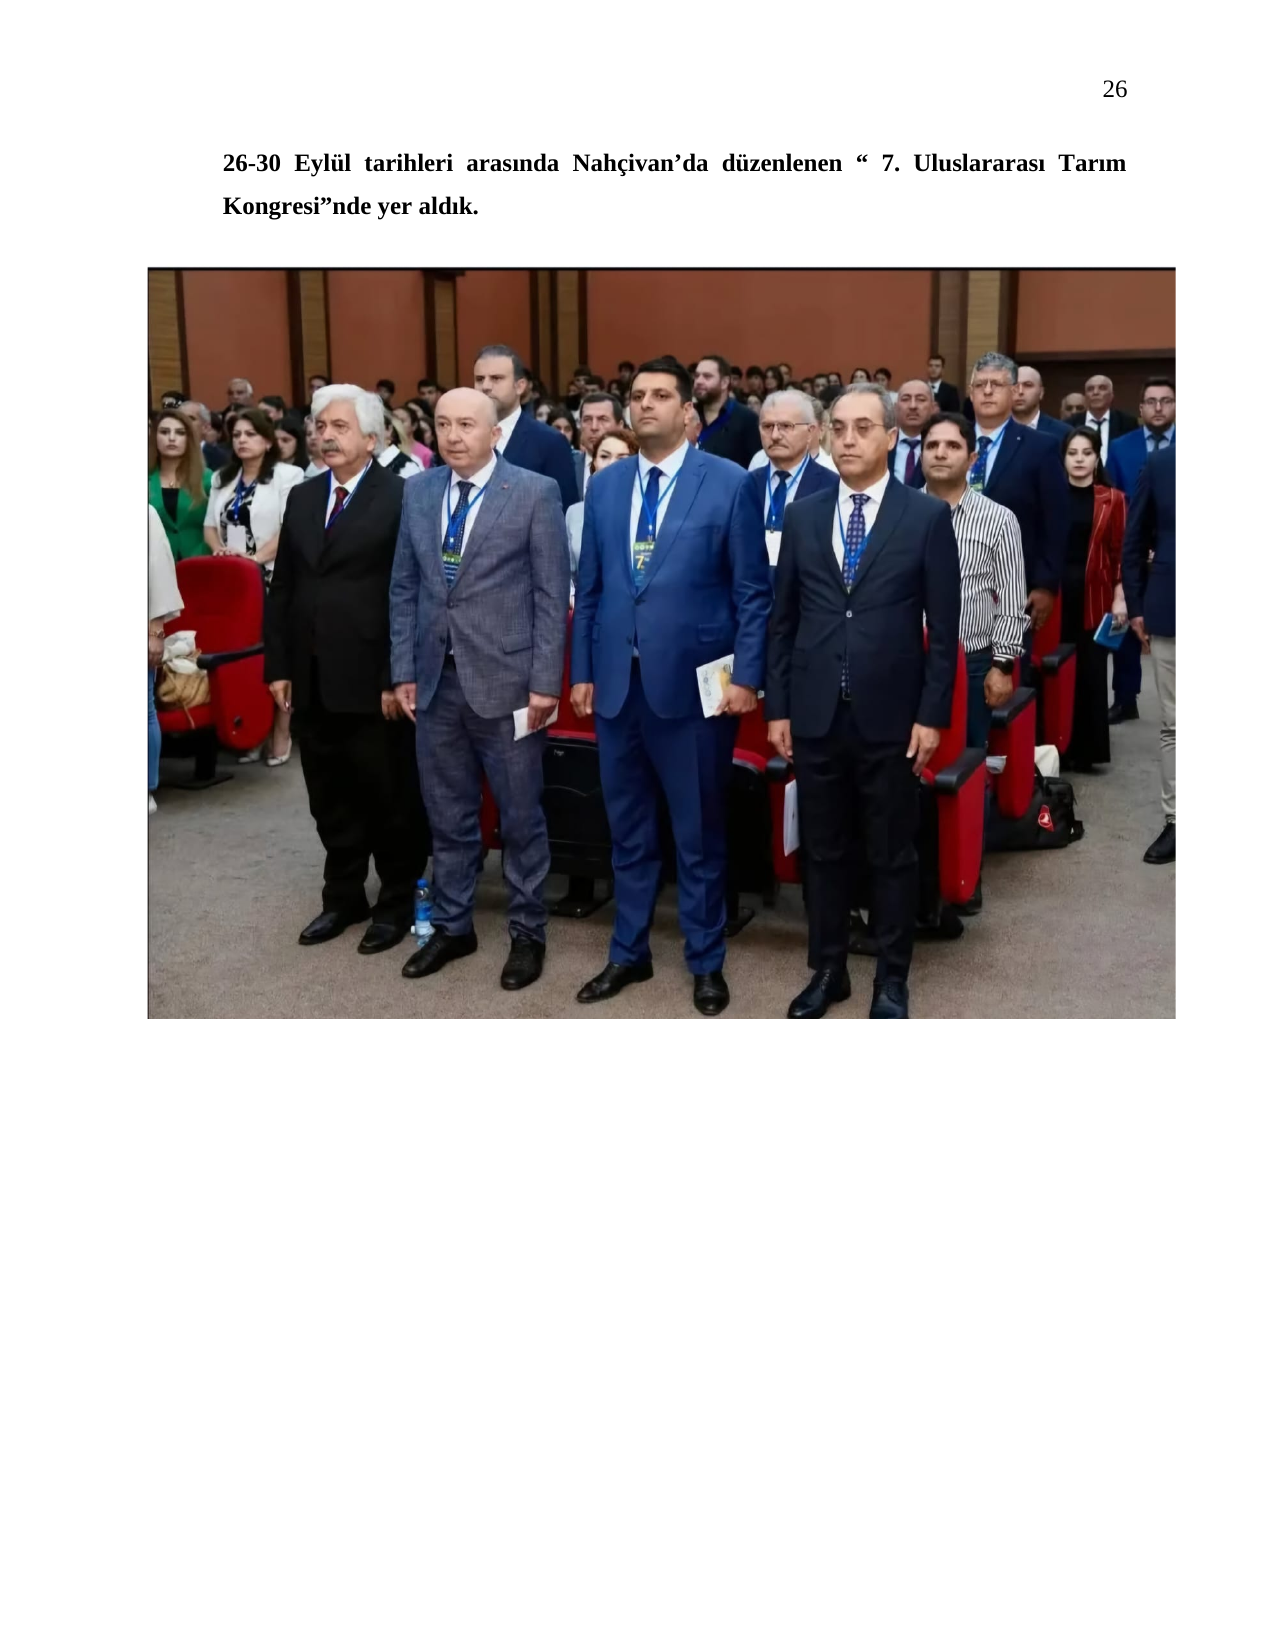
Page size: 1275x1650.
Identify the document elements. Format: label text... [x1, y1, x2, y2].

picture [147, 263, 1176, 1019]
text 26-30 Eylül tarihleri arasında Nahçivan’da düzenlenen “ 7. Uluslararası Tarım Kongresi”nde yer aldık. [223, 148, 1127, 219]
